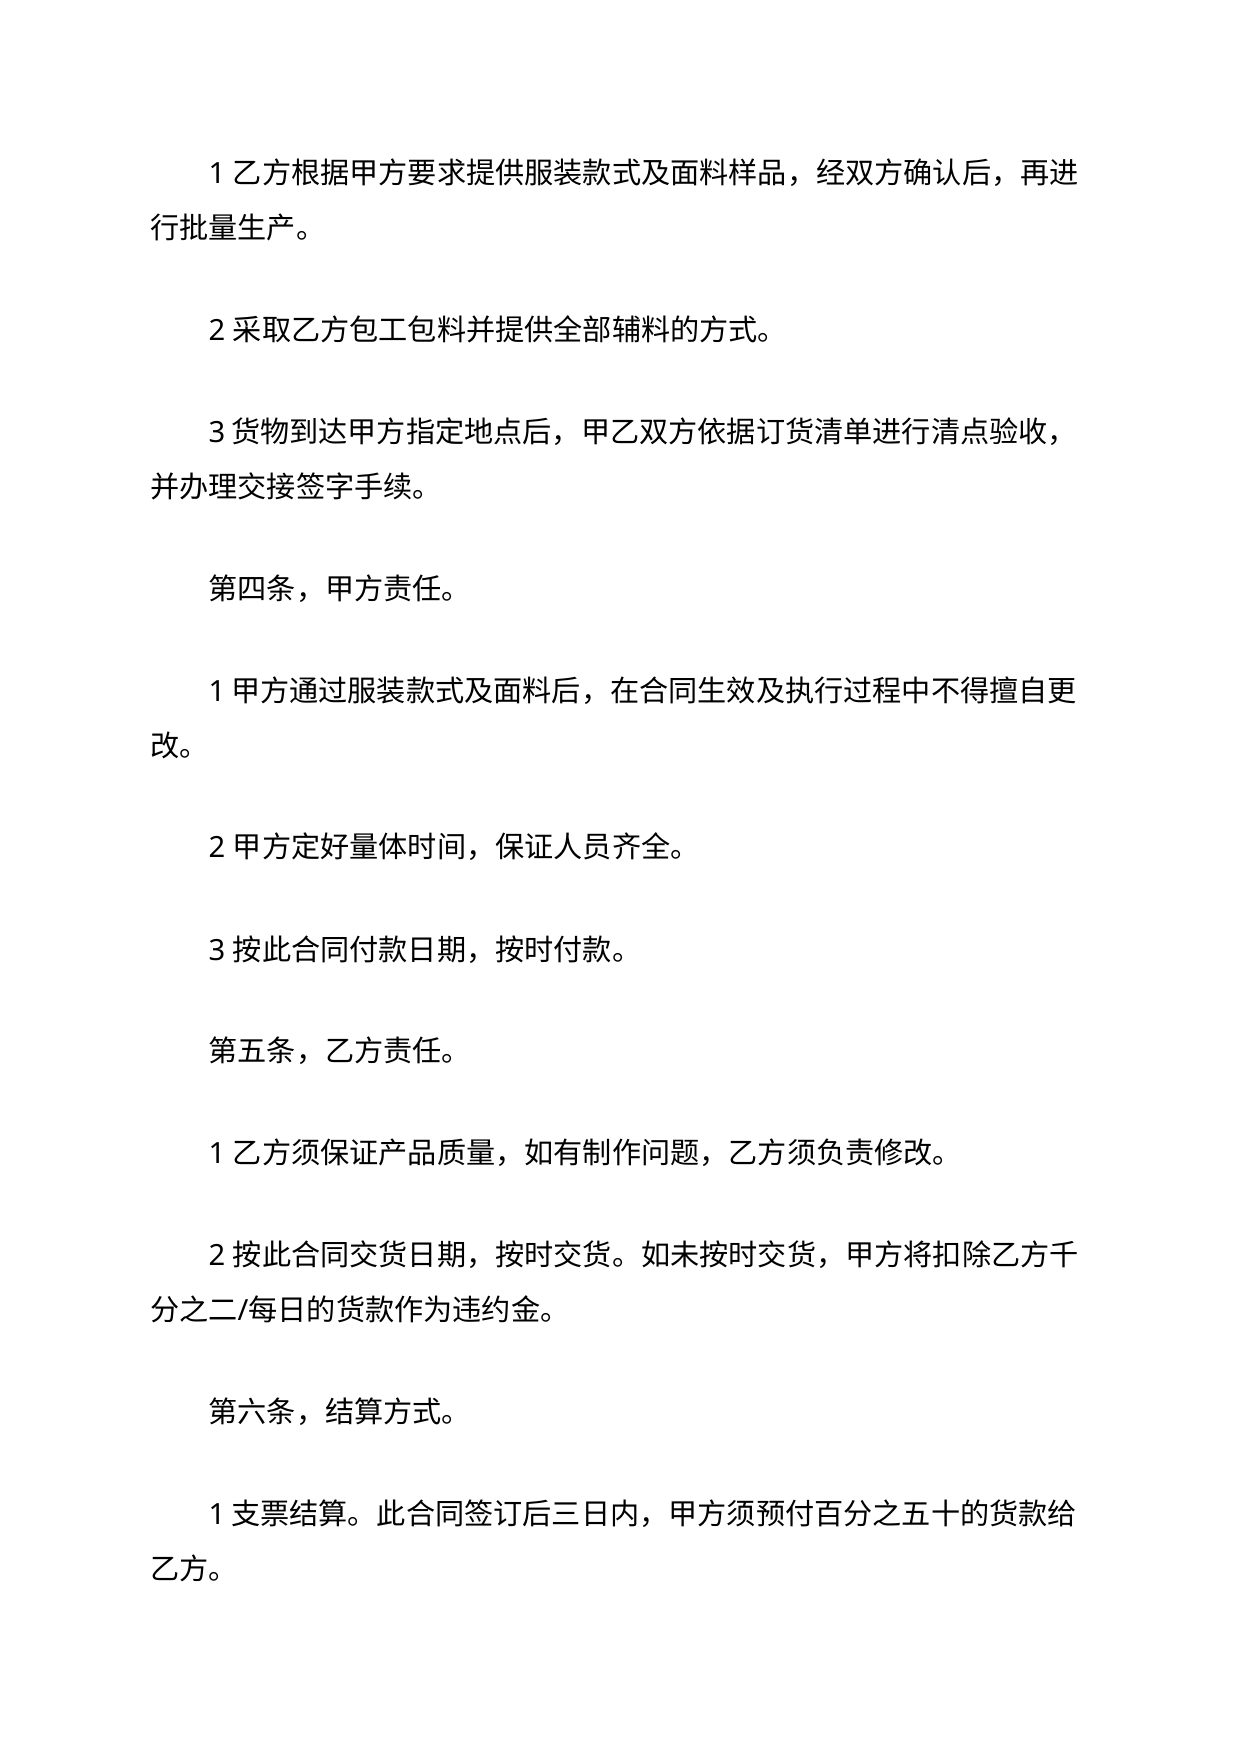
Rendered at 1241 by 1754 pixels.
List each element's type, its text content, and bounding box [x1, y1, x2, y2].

text 1甲方通过服装款式及面料后，在合同生效及执行过程中不得擅自更改。 [150, 667, 1090, 764]
text 1 乙方根据甲方要求提供服装款式及面料样品，经双方确认后，再进行批量生产。 [150, 150, 1090, 247]
text 2 采取乙方包工包料并提供全部辅料的方式。 [150, 307, 1090, 349]
text 第五条，乙方责任。 [150, 1028, 1090, 1070]
text 3 按此合同付款日期，按时付款。 [150, 926, 1090, 968]
text 第六条，结算方式。 [150, 1389, 1090, 1431]
text 2 甲方定好量体时间，保证人员齐全。 [150, 824, 1090, 866]
text 1支票结算。此合同签订后三日内，甲方须预付百分之五十的货款给乙方。 [150, 1491, 1090, 1588]
text 第四条，甲方责任。 [150, 566, 1090, 608]
text 3货物到达甲方指定地点后，甲乙双方依据订货清单进行清点验收，并办理交接签字手续。 [150, 409, 1090, 506]
text 1 乙方须保证产品质量，如有制作问题，乙方须负责修改。 [150, 1130, 1090, 1172]
text 2 按此合同交货日期，按时交货。如未按时交货，甲方将扣除乙方千分之二/每日的货款作为违约金。 [150, 1232, 1090, 1329]
